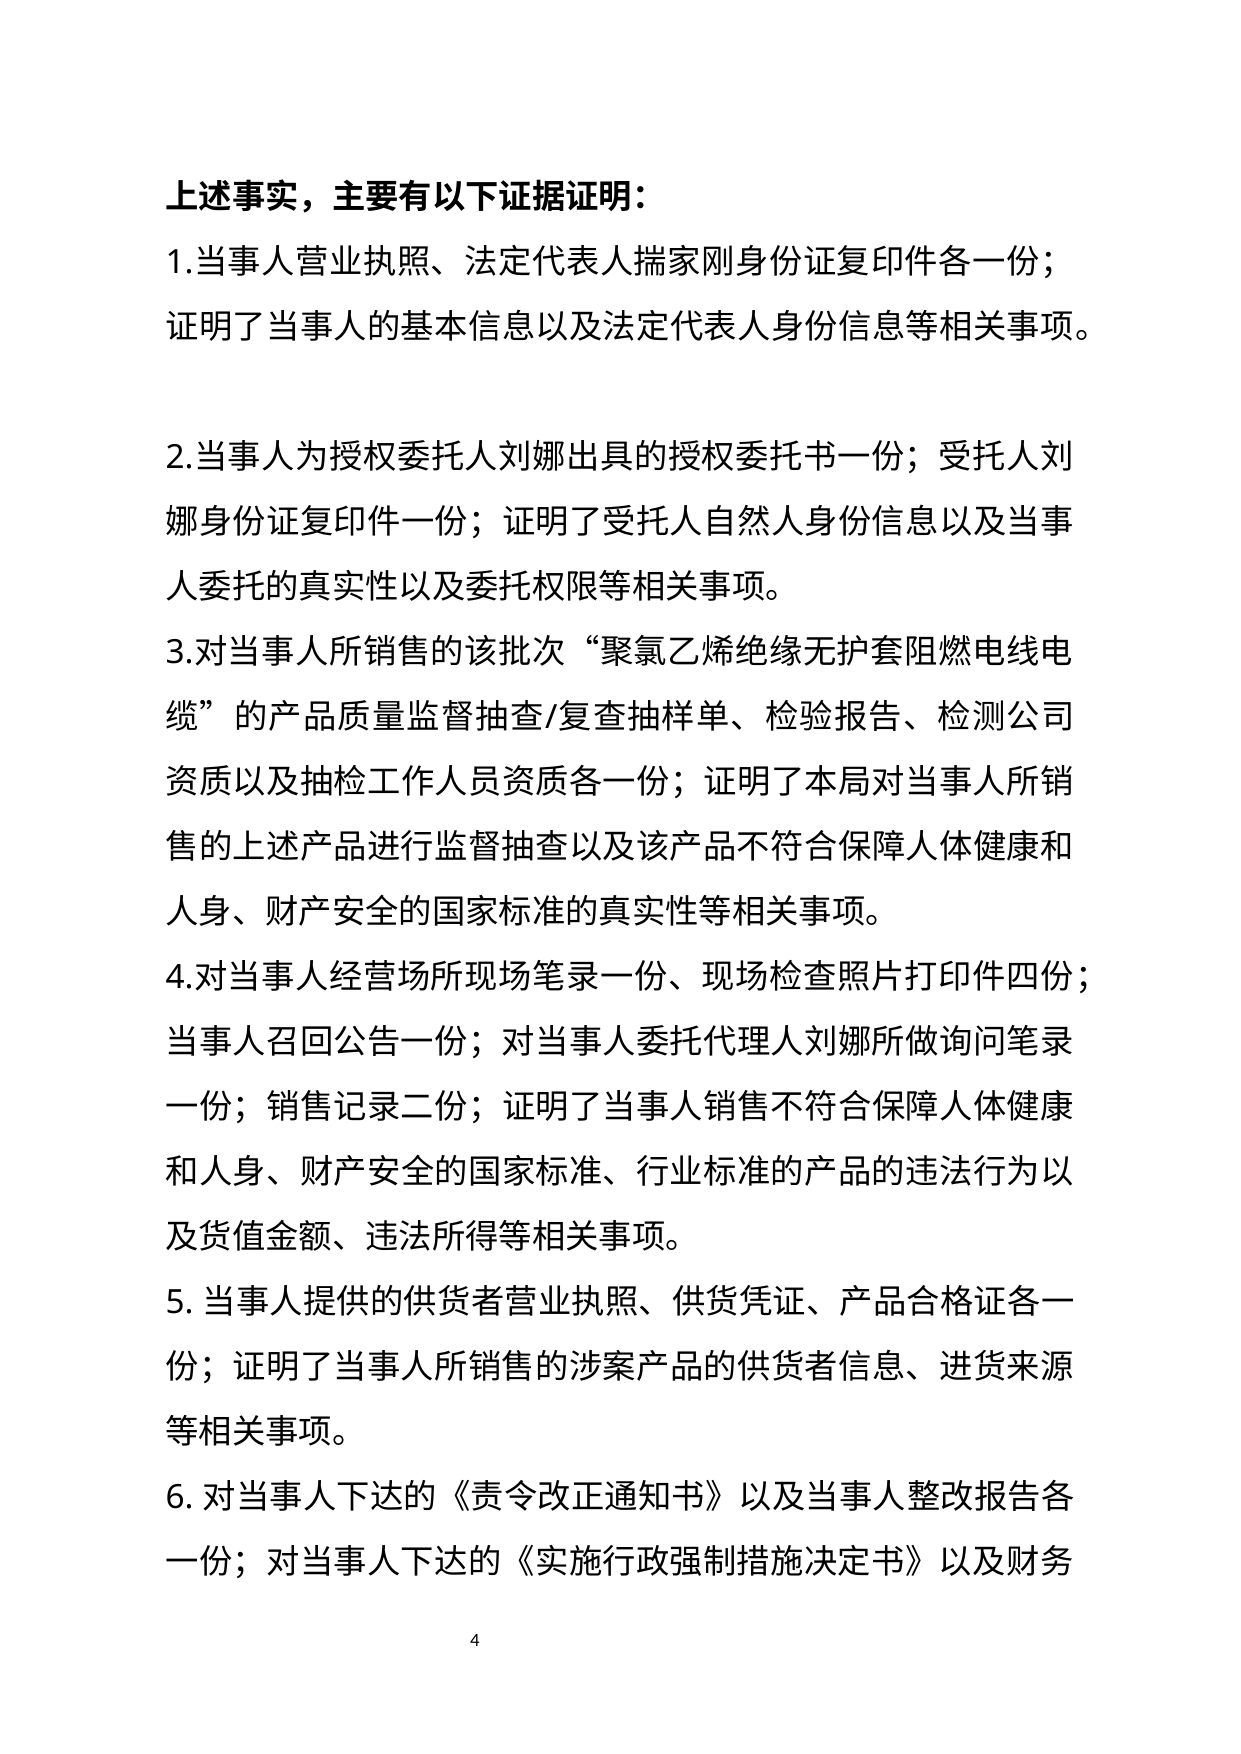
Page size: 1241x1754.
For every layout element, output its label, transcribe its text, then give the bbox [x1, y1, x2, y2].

text 上述事实，主要有以下证据证明： [165, 162, 1075, 227]
text 3.对当事人所销售的该批次“聚氯乙烯绝缘无护套阻燃电线电缆”的产品质量监督抽查/复查抽样单、检验报告、检测公司资质以及抽检工作人员资质各一份；证明了本局对当事人所销售的上述产品进行监督抽查以及该产品不符合保障人体健康和人身、财产安全的国家标准的真实性等相关事项。 [165, 617, 1075, 942]
text 2.当事人为授权委托人刘娜出具的授权委托书一份；受托人刘娜身份证复印件一份；证明了受托人自然人身份信息以及当事人委托的真实性以及委托权限等相关事项。 [165, 422, 1075, 617]
text 1.当事人营业执照、法定代表人揣家刚身份证复印件各一份；证明了当事人的基本信息以及法定代表人身份信息等相关事项。 [165, 227, 1075, 422]
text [165, 1462, 1075, 1592]
text 4.对当事人经营场所现场笔录一份、现场检查照片打印件四份；当事人召回公告一份；对当事人委托代理人刘娜所做询问笔录一份；销售记录二份；证明了当事人销售不符合保障人体健康和人身、财产安全的国家标准、行业标准的产品的违法行为以及货值金额、违法所得等相关事项。 [165, 942, 1075, 1267]
text 5. 当事人提供的供货者营业执照、供货凭证、产品合格证各一份；证明了当事人所销售的涉案产品的供货者信息、进货来源等相关事项。 [165, 1267, 1075, 1462]
